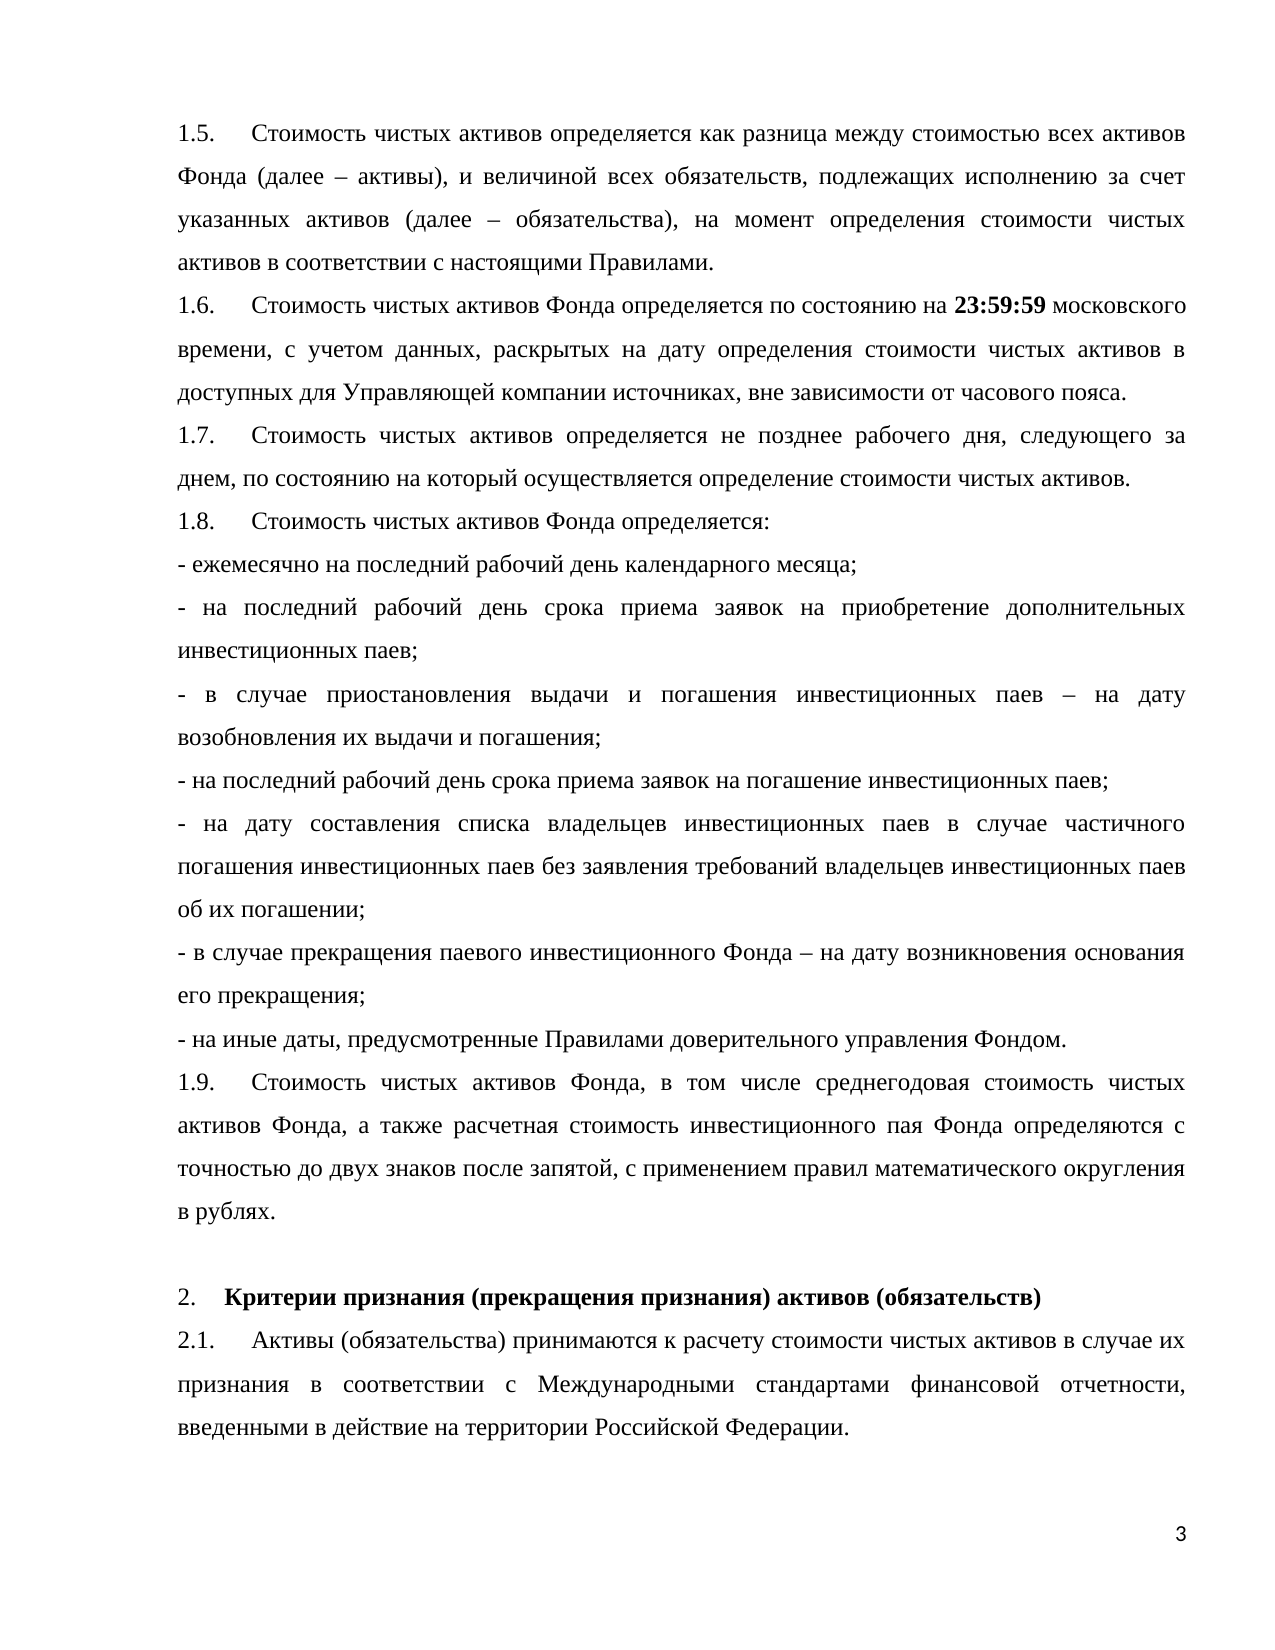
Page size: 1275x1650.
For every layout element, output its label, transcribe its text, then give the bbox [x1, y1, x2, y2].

text - на дату составления списка владельцев инвестиционных паев в случае частичного погашения инвестиционных паев без заявления требований владельцев инвестиционных паев об их погашении; [177, 808, 1186, 923]
text - ежемесячно на последний рабочий день календарного месяца; [177, 549, 1186, 578]
list Стоимость чистых активов Фонда определяется по состоянию на 23:59:59 московского времени, с учетом данных, раскрытых на дату определения стоимости чистых активов в доступных для Управляющей компании источниках, вне зависимости от часового пояса. [177, 291, 1186, 406]
list Стоимость чистых активов определяется не позднее рабочего дня, следующего за днем, по состоянию на который осуществляется определение стоимости чистых активов. [177, 420, 1186, 492]
list Стоимость чистых активов определяется как разница между стоимостью всех активов Фонда (далее – активы), и величиной всех обязательств, подлежащих исполнению за счет указанных активов (далее – обязательства), на момент определения стоимости чистых активов в соответствии с настоящими Правилами. [177, 118, 1186, 276]
list - на иные даты, предусмотренные Правилами доверительного управления Фондом. [177, 1024, 1186, 1052]
list Стоимость чистых активов Фонда, в том числе среднегодовая стоимость чистых активов Фонда, а также расчетная стоимость инвестиционного пая Фонда определяются с точностью до двух знаков после запятой, с применением правил математического округления в рублях. [177, 1067, 1186, 1225]
list Критерии признания (прекращения признания) активов (обязательств) [177, 1282, 1186, 1311]
list Активы (обязательства) принимаются к расчету стоимости чистых активов в случае их признания в соответствии с Международными стандартами финансовой отчетности, введенными в действие на территории Российской Федерации. [177, 1326, 1186, 1441]
text - на последний рабочий день срока приема заявок на приобретение дополнительных инвестиционных паев; [177, 592, 1186, 664]
text - в случае приостановления выдачи и погашения инвестиционных паев – на дату возобновления их выдачи и погашения; [177, 679, 1186, 751]
list Стоимость чистых активов Фонда определяется: [177, 506, 1186, 535]
text - на последний рабочий день срока приема заявок на погашение инвестиционных паев; [177, 765, 1186, 794]
list - в случае прекращения паевого инвестиционного Фонда – на дату возникновения основания его прекращения; [177, 937, 1186, 1009]
